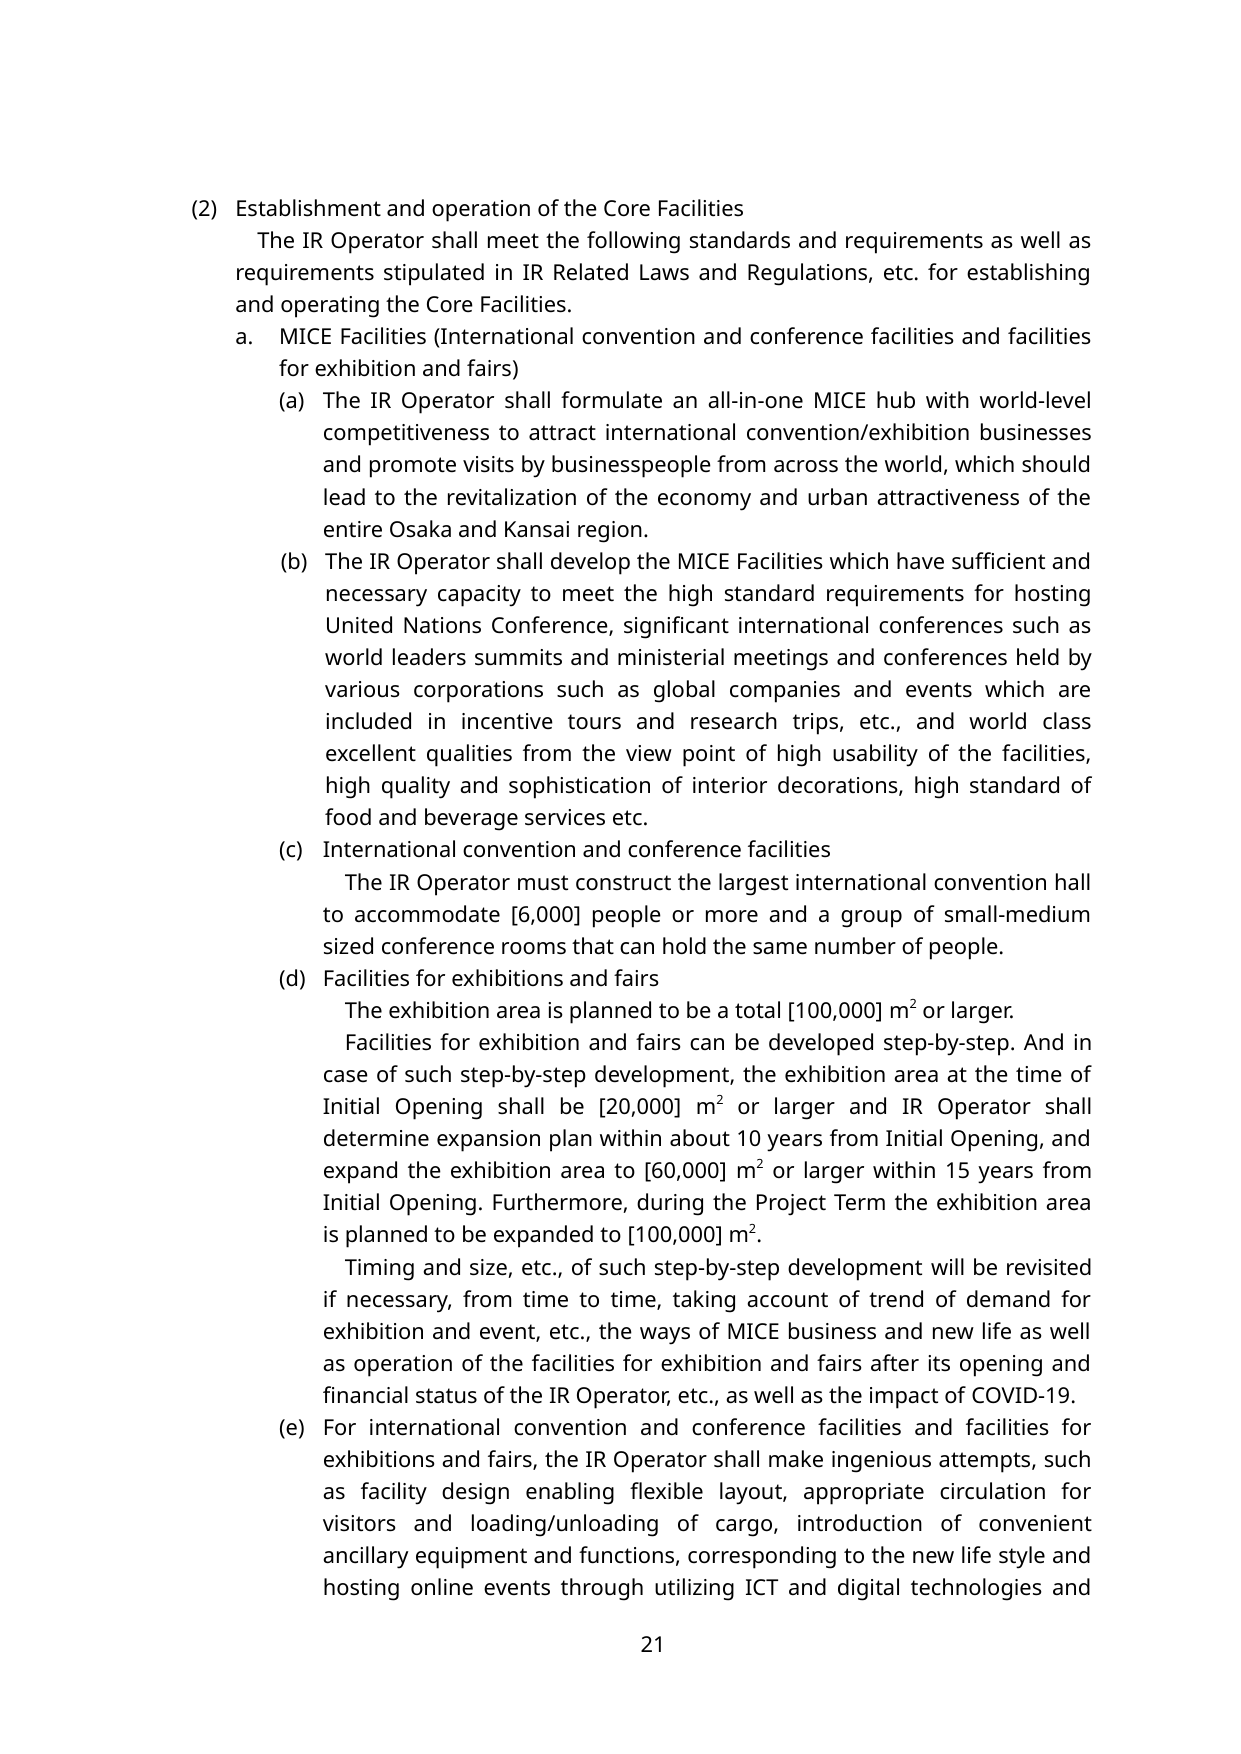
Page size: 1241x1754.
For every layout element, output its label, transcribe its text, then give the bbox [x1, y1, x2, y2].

list Establishment and operation of the Core Facilities [191, 192, 1092, 224]
text The exhibition area is planned to be a total [100,000] m2 or larger. [323, 994, 1092, 1026]
text The IR Operator must construct the largest international convention hall to accommodate [6,000] people or more and a group of small-medium sized conference rooms that can hold the same number of people. [323, 865, 1092, 962]
list The IR Operator shall develop the MICE Facilities which have sufficient and necessary capacity to meet the high standard requirements for hosting United Nations Conference, significant international conferences such as world leaders summits and ministerial meetings and conferences held by various corporations such as global companies and events which are included in incentive tours and research trips, etc., and world class excellent qualities from the view point of high usability of the facilities, high quality and sophistication of interior decorations, high standard of food and beverage services etc. [281, 544, 1092, 833]
list International convention and conference facilities [279, 833, 1092, 865]
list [279, 1411, 1092, 1603]
text Timing and size, etc., of such step-by-step development will be revisited if necessary, from time to time, taking account of trend of demand for exhibition and event, etc., the ways of MICE business and new life as well as operation of the facilities for exhibition and fairs after its opening and financial status of the IR Operator, etc., as well as the impact of COVID-19. [323, 1250, 1092, 1411]
list Facilities for exhibitions and fairs [279, 962, 1092, 994]
list The IR Operator shall formulate an all-in-one MICE hub with world-level competitiveness to attract international convention/exhibition businesses and promote visits by businesspeople from across the world, which should lead to the revitalization of the economy and urban attractiveness of the entire Osaka and Kansai region. [279, 384, 1092, 544]
text The IR Operator shall meet the following standards and requirements as well as requirements stipulated in IR Related Laws and Regulations, etc. for establishing and operating the Core Facilities. [235, 224, 1092, 320]
text Facilities for exhibition and fairs can be developed step-by-step. And in case of such step-by-step development, the exhibition area at the time of Initial Opening shall be [20,000] m2 or larger and IR Operator shall determine expansion plan within about 10 years from Initial Opening, and expand the exhibition area to [60,000] m2 or larger within 15 years from Initial Opening. Furthermore, during the Project Term the exhibition area is planned to be expanded to [100,000] m2. [323, 1026, 1092, 1250]
list MICE Facilities (International convention and conference facilities and facilities for exhibition and fairs) [235, 320, 1092, 384]
